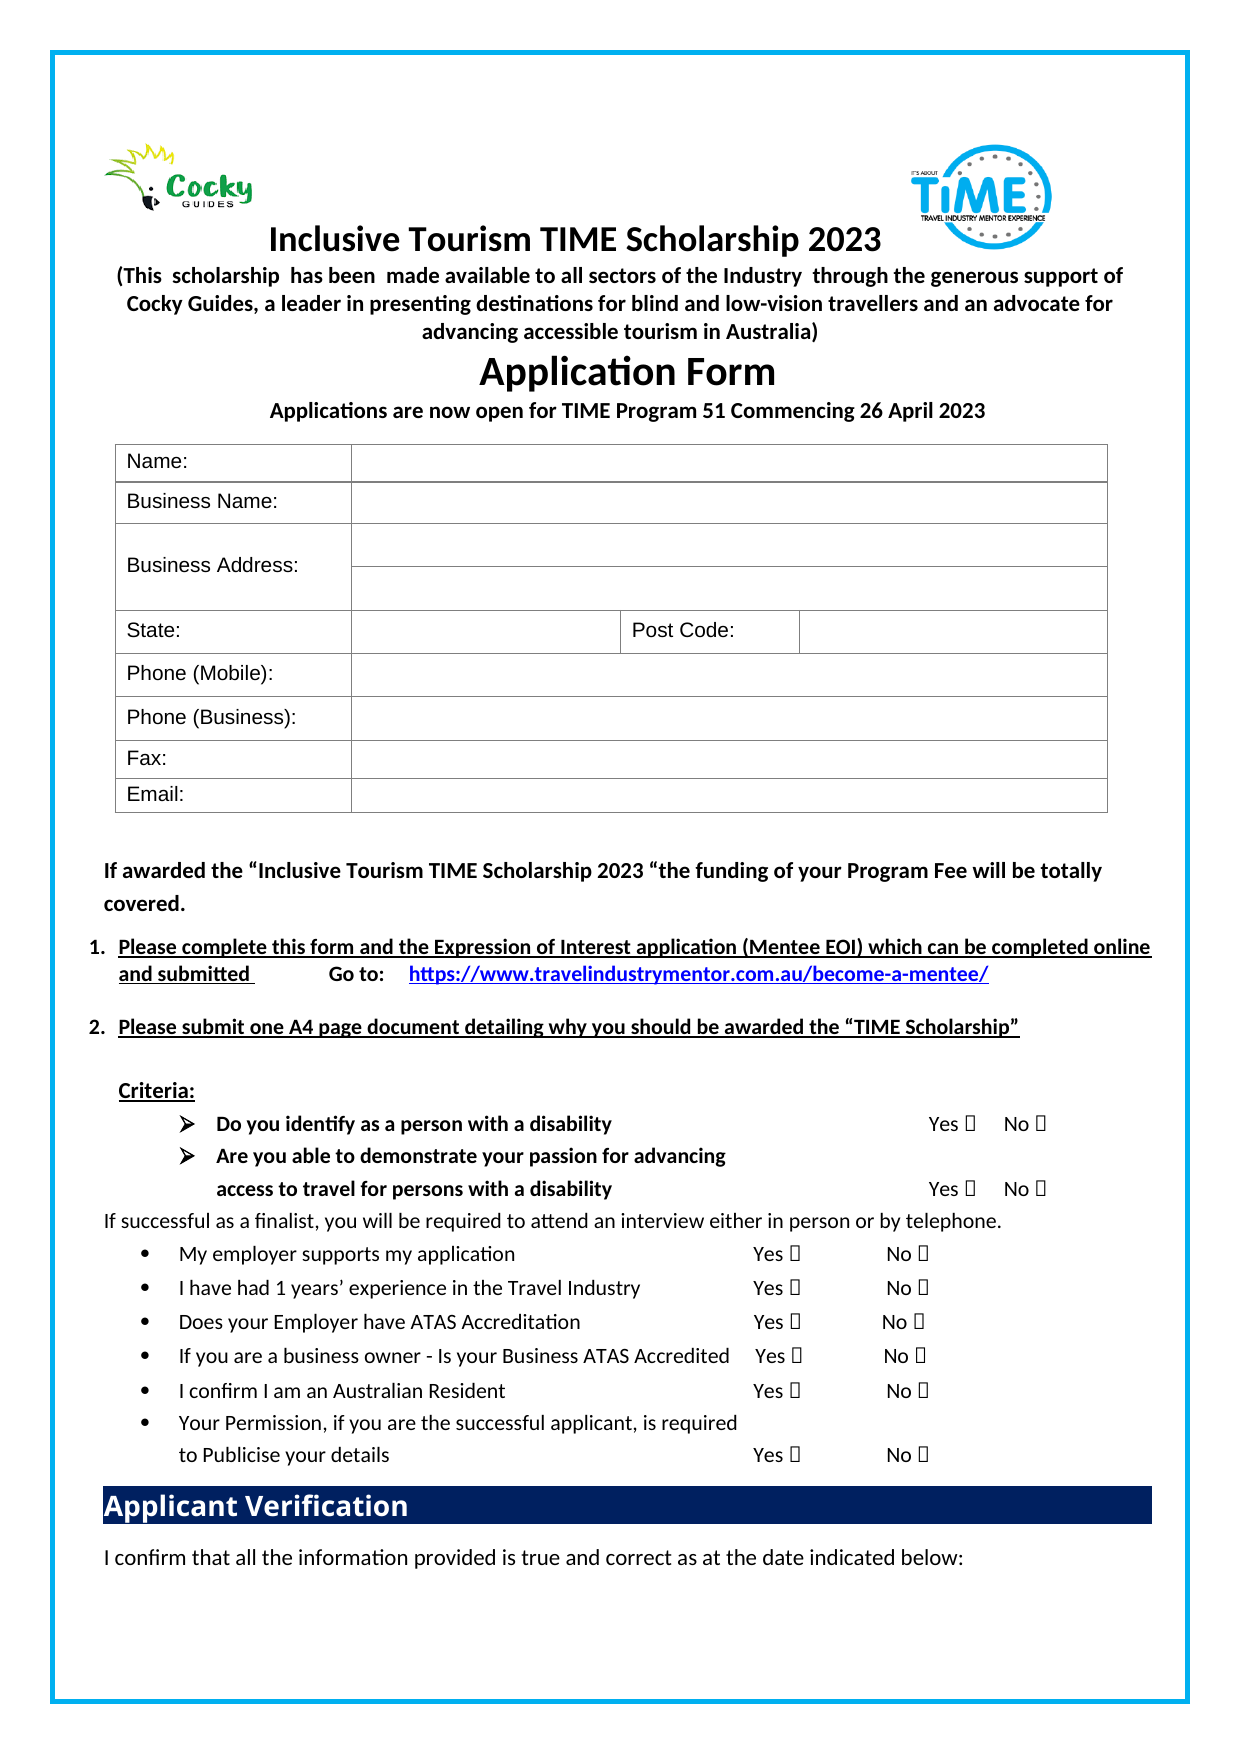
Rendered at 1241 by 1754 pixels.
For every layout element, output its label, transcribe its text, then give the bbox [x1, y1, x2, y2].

table_cell Email: [116, 779, 351, 812]
table_cell [352, 567, 1107, 610]
picture [88, 101, 269, 252]
text Application Form [103, 345, 1152, 396]
table_cell State: [116, 611, 351, 652]
picture [901, 133, 1055, 252]
list I confirm I am an Australian Resident Yes  No  [141, 1374, 1152, 1404]
text I confirm that all the information provided is true and correct as at the date indicated below: [103, 1543, 1152, 1571]
list Your Permission, if you are the successful applicant, is required [141, 1409, 1152, 1435]
list Please submit one A4 page document detailing why you should be awarded the “TIME Scholarship” [89, 1013, 1152, 1040]
table_header [352, 445, 1107, 481]
list access to travel for persons with a disability Yes  No  [178, 1173, 1152, 1203]
table_cell Business Name: [116, 483, 351, 523]
list Criteria: [118, 1076, 1152, 1104]
table_cell Phone (Mobile): [116, 654, 351, 696]
list Does your Employer have ATAS Accreditation Yes  No  [141, 1306, 1152, 1336]
table_header Name: [116, 445, 351, 481]
list Please complete this form and the Expression of Interest application (Mentee EOI) which can be completed online and submitted Go to: https://www.travelindustrymentor.com.au/become-a-mentee/ [89, 933, 1152, 987]
table_cell Post Code: [621, 611, 799, 652]
table_cell [352, 483, 1107, 523]
list My employer supports my application Yes  No  [141, 1238, 1152, 1268]
table_cell [352, 654, 1107, 696]
list If you are a business owner - Is your Business ATAS Accredited Yes  No  [141, 1340, 1152, 1370]
text (This scholarship has been made available to all sectors of the Industry through the generous support of Cocky Guides, a leader in presenting destinations for blind and low-vision travellers and an advocate for advancing accessible tourism in Australia) [89, 261, 1152, 345]
list to Publicise your details Yes  No  [178, 1439, 1152, 1469]
table_cell Fax: [116, 741, 351, 778]
text Applications are now open for TIME Program 51 Commencing 26 April 2023 [103, 396, 1152, 424]
list Do you identify as a person with a disability Yes  No  [178, 1108, 1152, 1138]
subtitle Applicant Verification [103, 1486, 1152, 1524]
table_cell [800, 611, 1107, 652]
table_cell [352, 741, 1107, 778]
table_cell Business Address: [116, 524, 351, 610]
table_cell [352, 697, 1107, 740]
table_cell [352, 524, 1107, 566]
table_cell Phone (Business): [116, 697, 351, 740]
table_cell [352, 611, 620, 652]
table_cell [352, 779, 1107, 812]
text If successful as a finalist, you will be required to attend an interview either in person or by telephone. [103, 1207, 1152, 1234]
text If awarded the “Inclusive Tourism TIME Scholarship 2023 “the funding of your Program Fee will be totally covered. [103, 856, 1152, 917]
list Are you able to demonstrate your passion for advancing [178, 1142, 1152, 1169]
list I have had 1 years’ experience in the Travel Industry Yes  No  [141, 1272, 1152, 1302]
